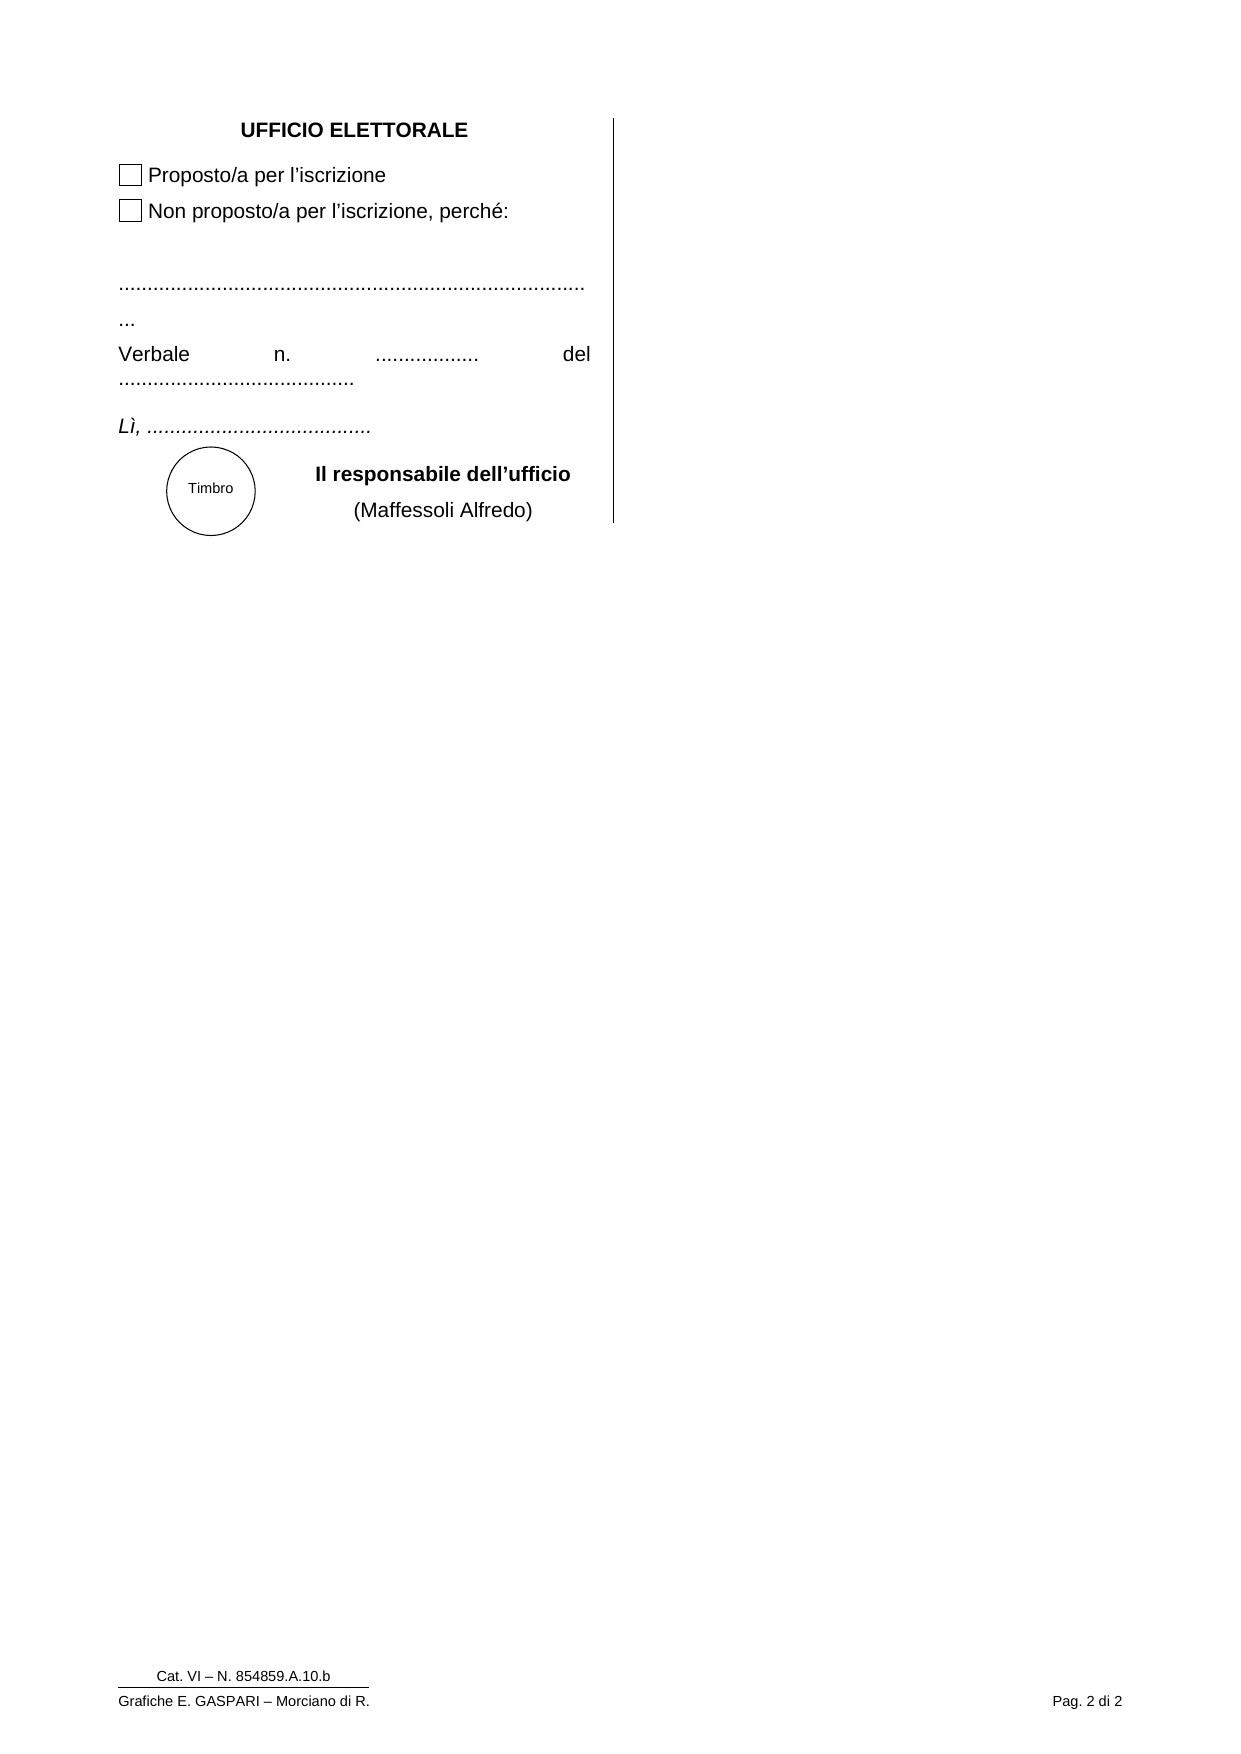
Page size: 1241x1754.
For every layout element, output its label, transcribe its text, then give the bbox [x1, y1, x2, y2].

subtitle Il responsabile dell’ufficio [295, 462, 591, 486]
text Lì, ....................................... [118, 414, 591, 438]
text .................................................................................... [118, 234, 591, 330]
text Verbale n. .................. del ......................................... [118, 342, 591, 390]
text UFFICIO ELETTORALE [118, 118, 591, 142]
text Non proposto/a per l’iscrizione, perché: [118, 198, 591, 222]
text (Maffessoli Alfredo) [295, 498, 591, 522]
text Proposto/a per l’iscrizione [118, 163, 591, 187]
